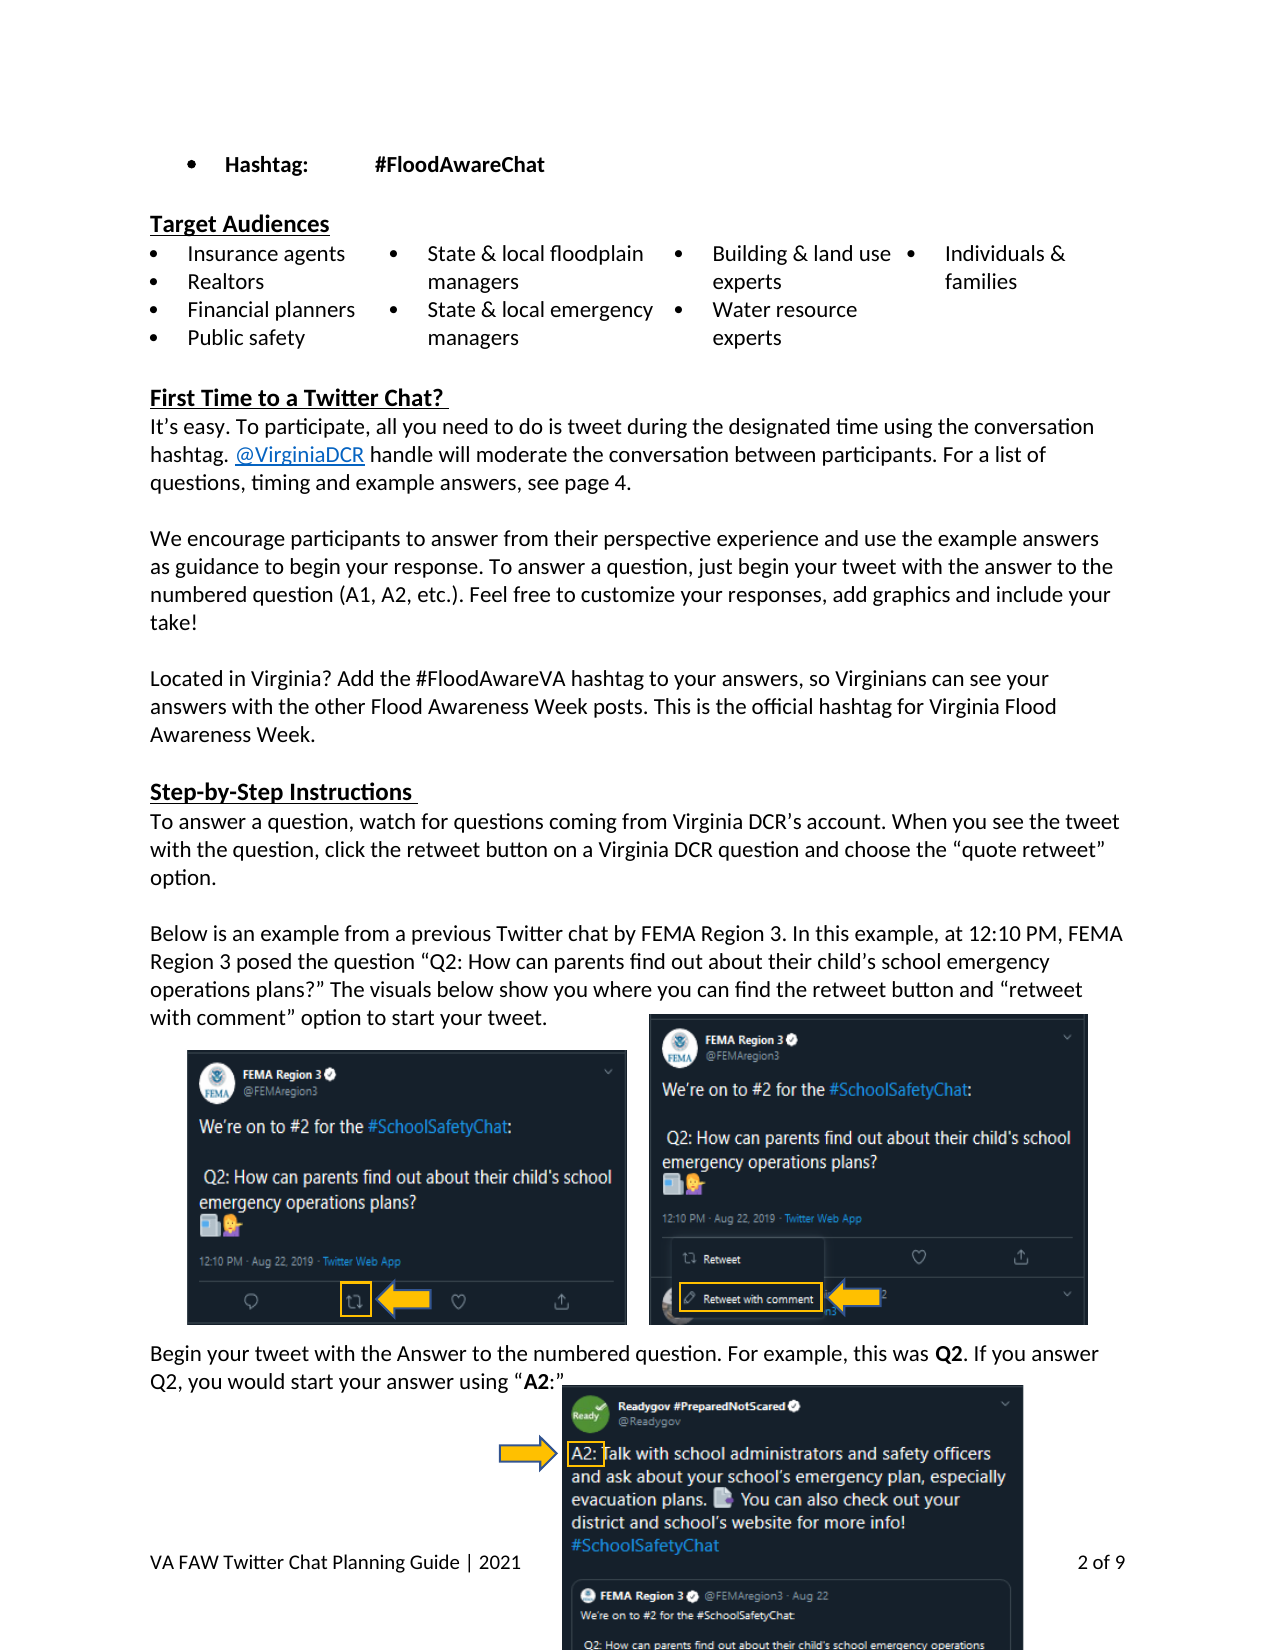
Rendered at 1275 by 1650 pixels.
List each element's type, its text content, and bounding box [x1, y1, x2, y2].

list Hashtag: #FloodAwareChat [187, 150, 1125, 178]
list State & local floodplain managers [390, 239, 660, 295]
list Building & land use experts [675, 239, 892, 295]
text First Time to a Twitter Chat? [150, 382, 1125, 412]
list State & local emergency managers [390, 295, 660, 351]
list Realtors [150, 267, 375, 295]
text To answer a question, watch for questions coming from Virginia DCR’s account. When you see the tweet with the question, click the retweet button on a Virginia DCR question and choose the “quote retweet” option. [150, 807, 1125, 891]
list Financial planners [150, 295, 375, 323]
text Begin your tweet with the Answer to the numbered question. For example, this was Q2. If you answer Q2, you would start your answer using “A2:” [150, 1339, 1125, 1395]
text Step-by-Step Instructions [150, 776, 1125, 807]
list Insurance agents [150, 239, 375, 267]
text Located in Virginia? Add the #FloodAwareVA hashtag to your answers, so Virginians can see your answers with the other Flood Awareness Week posts. This is the official hashtag for Virginia Flood Awareness Week. [150, 664, 1125, 748]
list Individuals & families [907, 239, 1125, 295]
text Target Audiences [150, 208, 1125, 239]
picture [562, 1385, 1024, 1650]
list Water resource experts [675, 295, 892, 351]
picture [187, 1050, 627, 1325]
text Below is an example from a previous Twitter chat by FEMA Region 3. In this example, at 12:10 PM, FEMA Region 3 posed the question “Q2: How can parents find out about their child’s school emergency operations plans?” The visuals below show you where you can find the retweet button and “retweet with comment” option to start your tweet. [150, 919, 1125, 1031]
picture [649, 1014, 1088, 1325]
text We encourage participants to answer from their perspective experience and use the example answers as guidance to begin your response. To answer a question, just begin your tweet with the answer to the numbered question (A1, A2, etc.). Feel free to customize your responses, add graphics and include your take! [150, 524, 1125, 636]
list Public safety [150, 323, 375, 351]
text It’s easy. To participate, all you need to do is tweet during the designated time using the conversation hashtag. @VirginiaDCR handle will moderate the conversation between participants. For a list of questions, timing and example answers, see page 4. [150, 412, 1125, 496]
